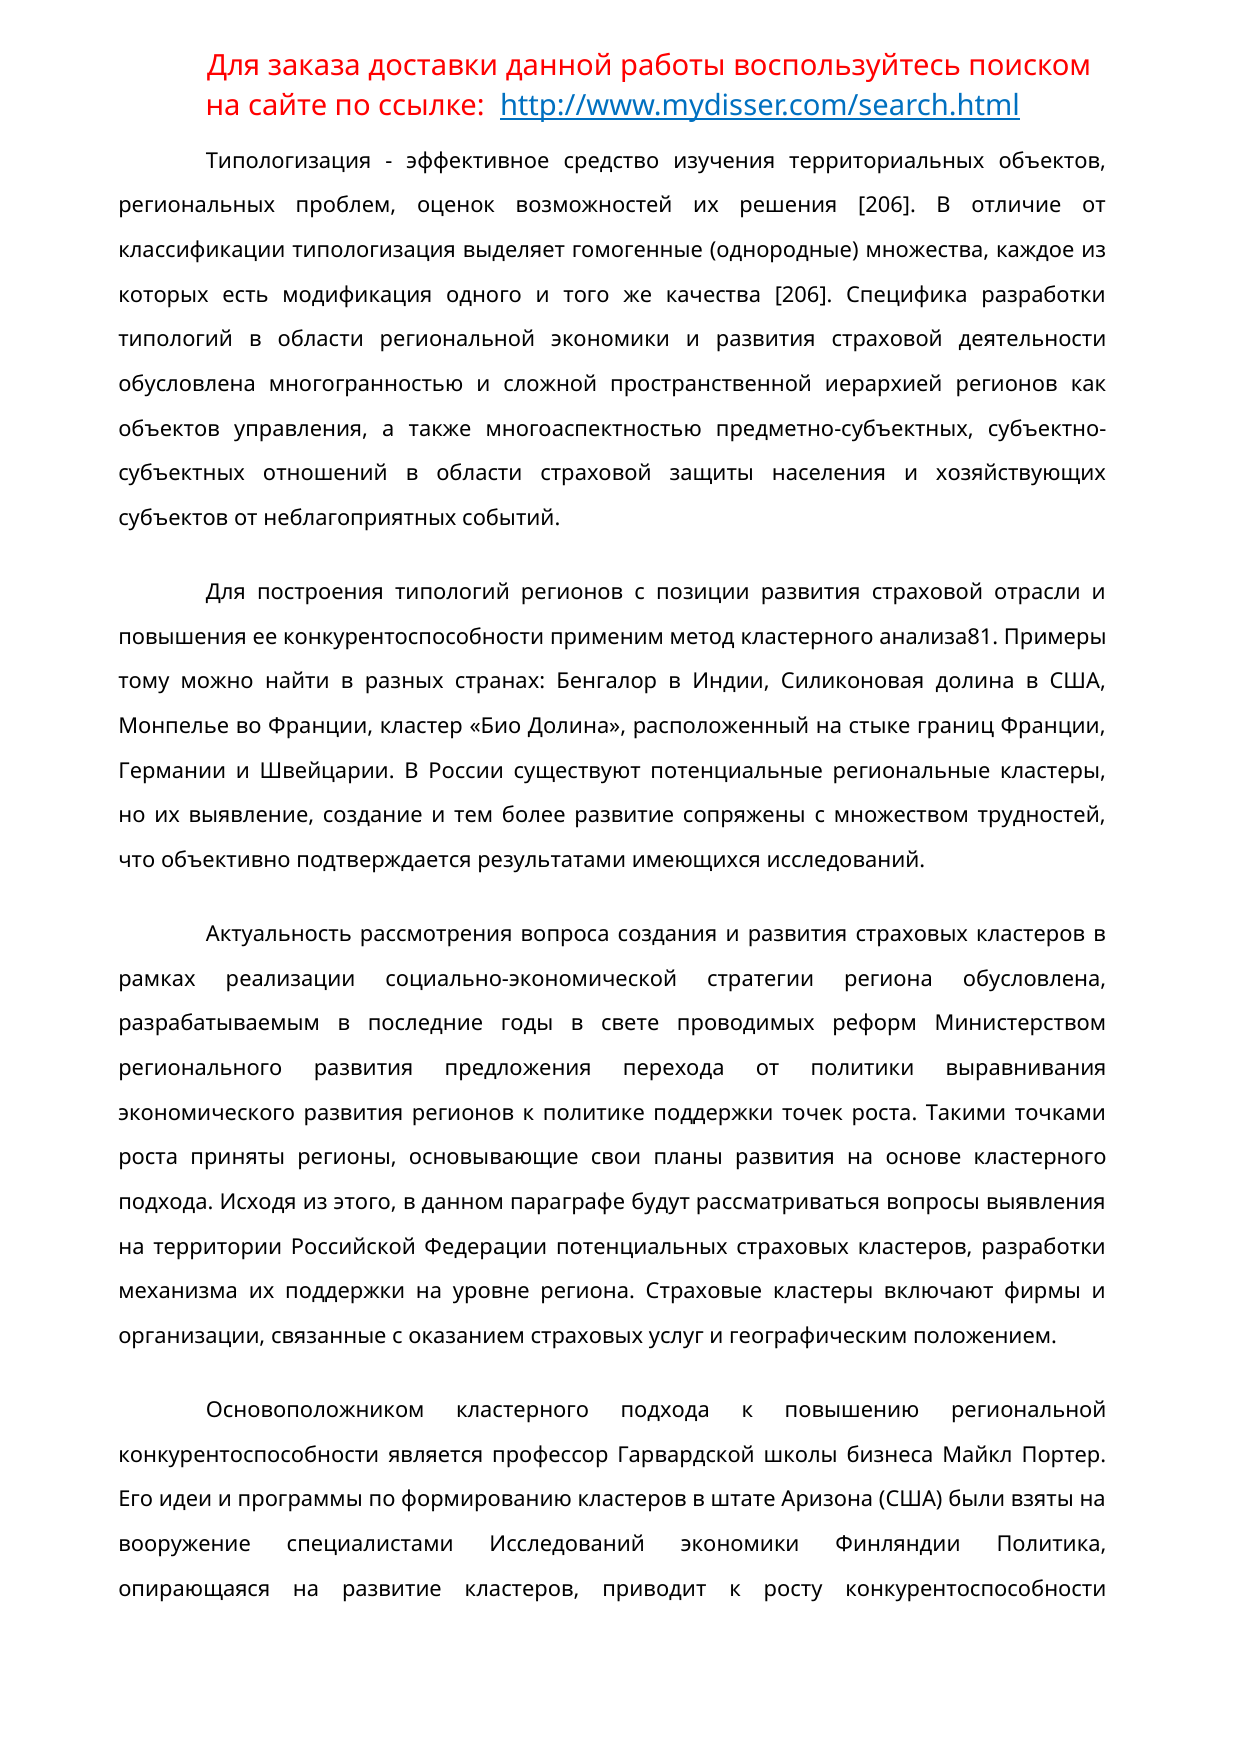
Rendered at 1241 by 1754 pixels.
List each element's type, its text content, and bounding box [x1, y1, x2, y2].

text Типологизация - эффективное средство изучения территориальных объектов, региональных проблем, оценок возможностей их решения [206]. В отличие от классификации типологизация выделяет гомогенные (однородные) множества, каждое из которых есть модификация одного и того же качества [206]. Специфика разработки типологий в области региональной экономики и развития страховой деятельности обусловлена многогранностью и сложной пространственной иерархией регионов как объектов управления, а также многоаспектностью предметно-субъектных, субъектно-субъектных отношений в области страховой защиты населения и хозяйствующих субъектов от неблагоприятных событий. [118, 144, 1107, 532]
text Актуальность рассмотрения вопроса создания и развития страховых кластеров в рамках реализации социально-экономической стратегии региона обусловлена, разрабатываемым в последние годы в свете проводимых реформ Министерством регионального развития предложения перехода от политики выравнивания экономического развития регионов к политике поддержки точек роста. Такими точками роста приняты регионы, основывающие свои планы развития на основе кластерного подхода. Исходя из этого, в данном параграфе будут рассматриваться вопросы выявления на территории Российской Федерации потенциальных страховых кластеров, разработки механизма их поддержки на уровне региона. Страховые кластеры включают фирмы и организации, связанные с оказанием страховых услуг и географическим положением. [118, 918, 1107, 1350]
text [118, 1394, 1107, 1602]
text Для построения типологий регионов с позиции развития страховой отрасли и повышения ее конкурентоспособности применим метод кластерного анализа81. Примеры тому можно найти в разных странах: Бенгалор в Индии, Силиконовая долина в США, Монпелье во Франции, кластер «Био Долина», расположенный на стыке границ Франции, Германии и Швейцарии. В России существуют потенциальные региональные кластеры, но их выявление, создание и тем более развитие сопряжены с множеством трудностей, что объективно подтверждается результатами имеющихся исследований. [118, 576, 1107, 874]
